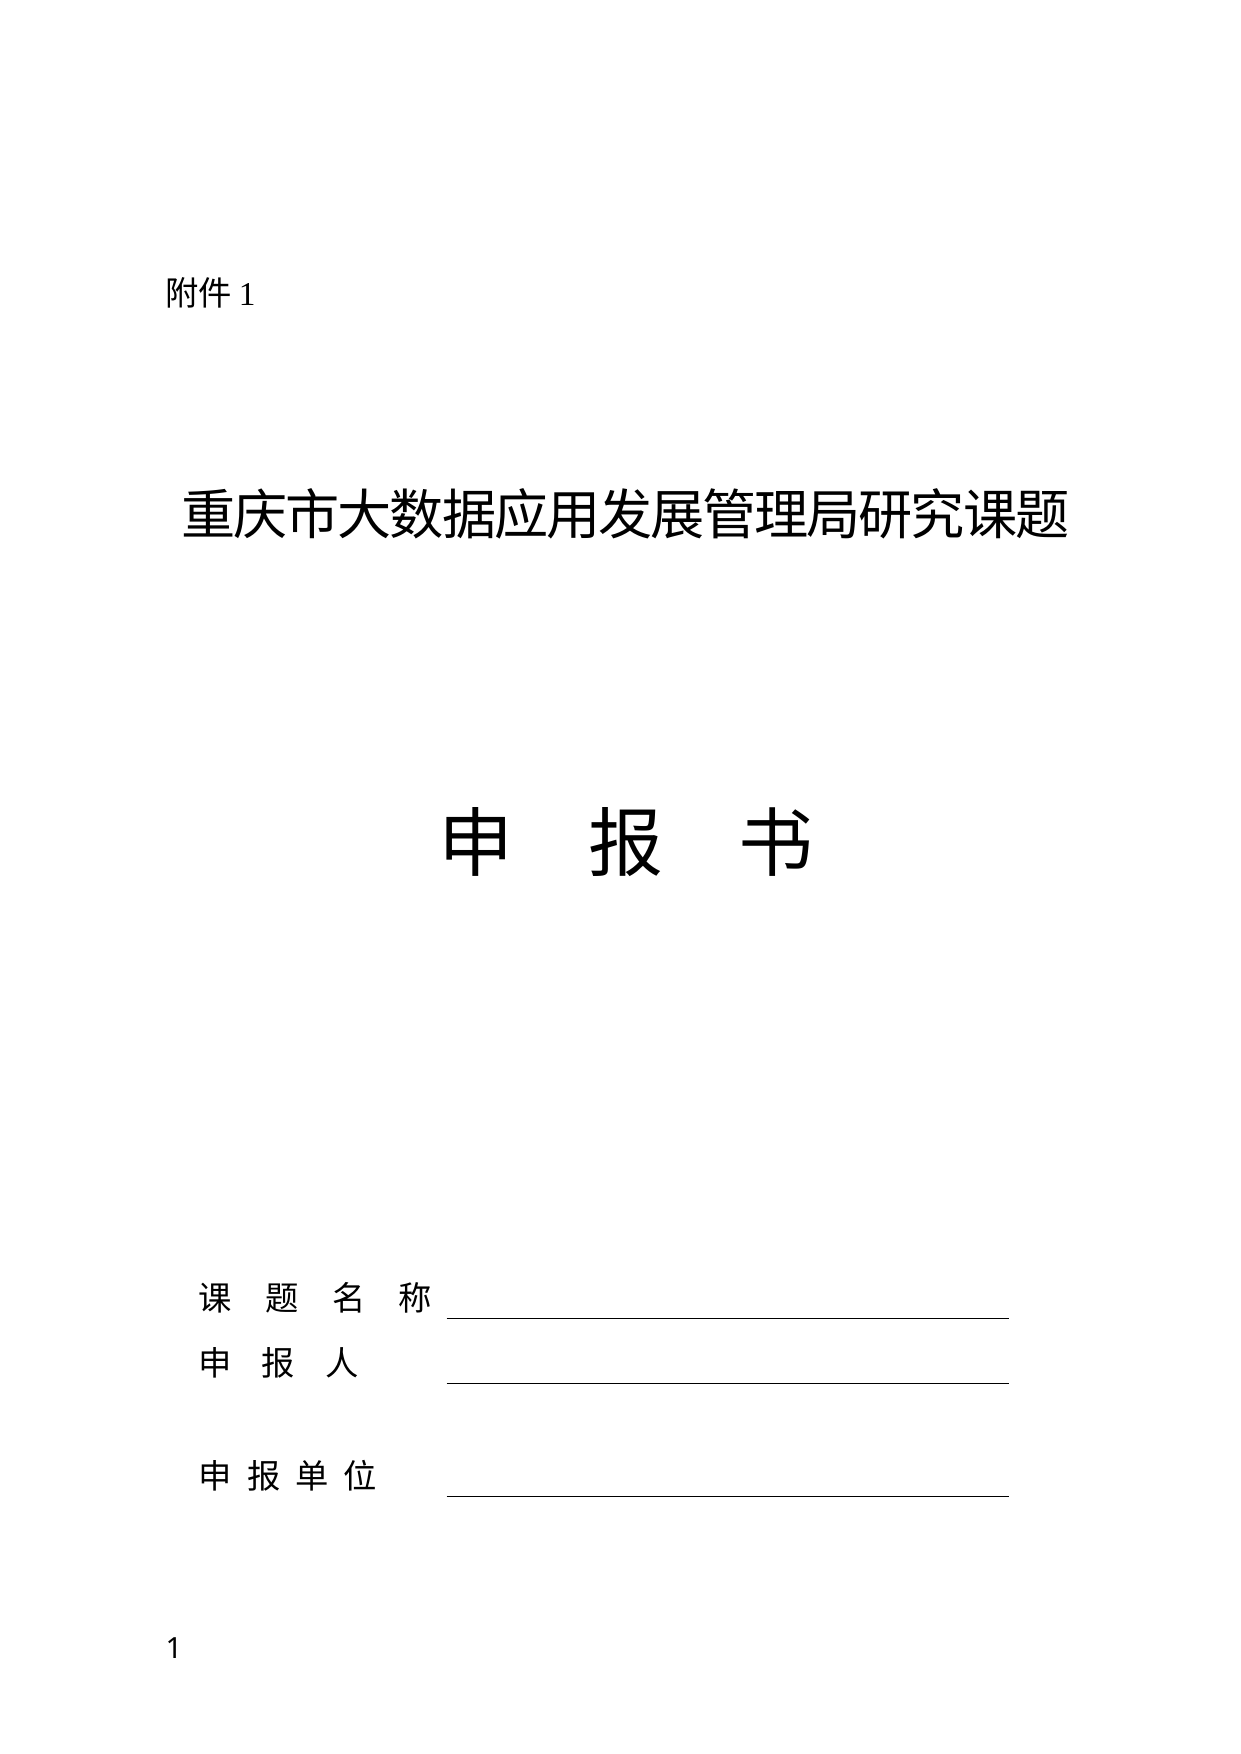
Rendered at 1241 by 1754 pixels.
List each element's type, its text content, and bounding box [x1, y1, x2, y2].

text 重庆市大数据应用发展管理局研究课题 [165, 462, 1087, 559]
text 课 题 名 称 [165, 1263, 1087, 1328]
title 附件1 [165, 258, 1087, 323]
text 申 报 单 位 [165, 1441, 1087, 1506]
text 申 报 人 [165, 1328, 1087, 1393]
text 申 报 书 [165, 772, 1087, 902]
